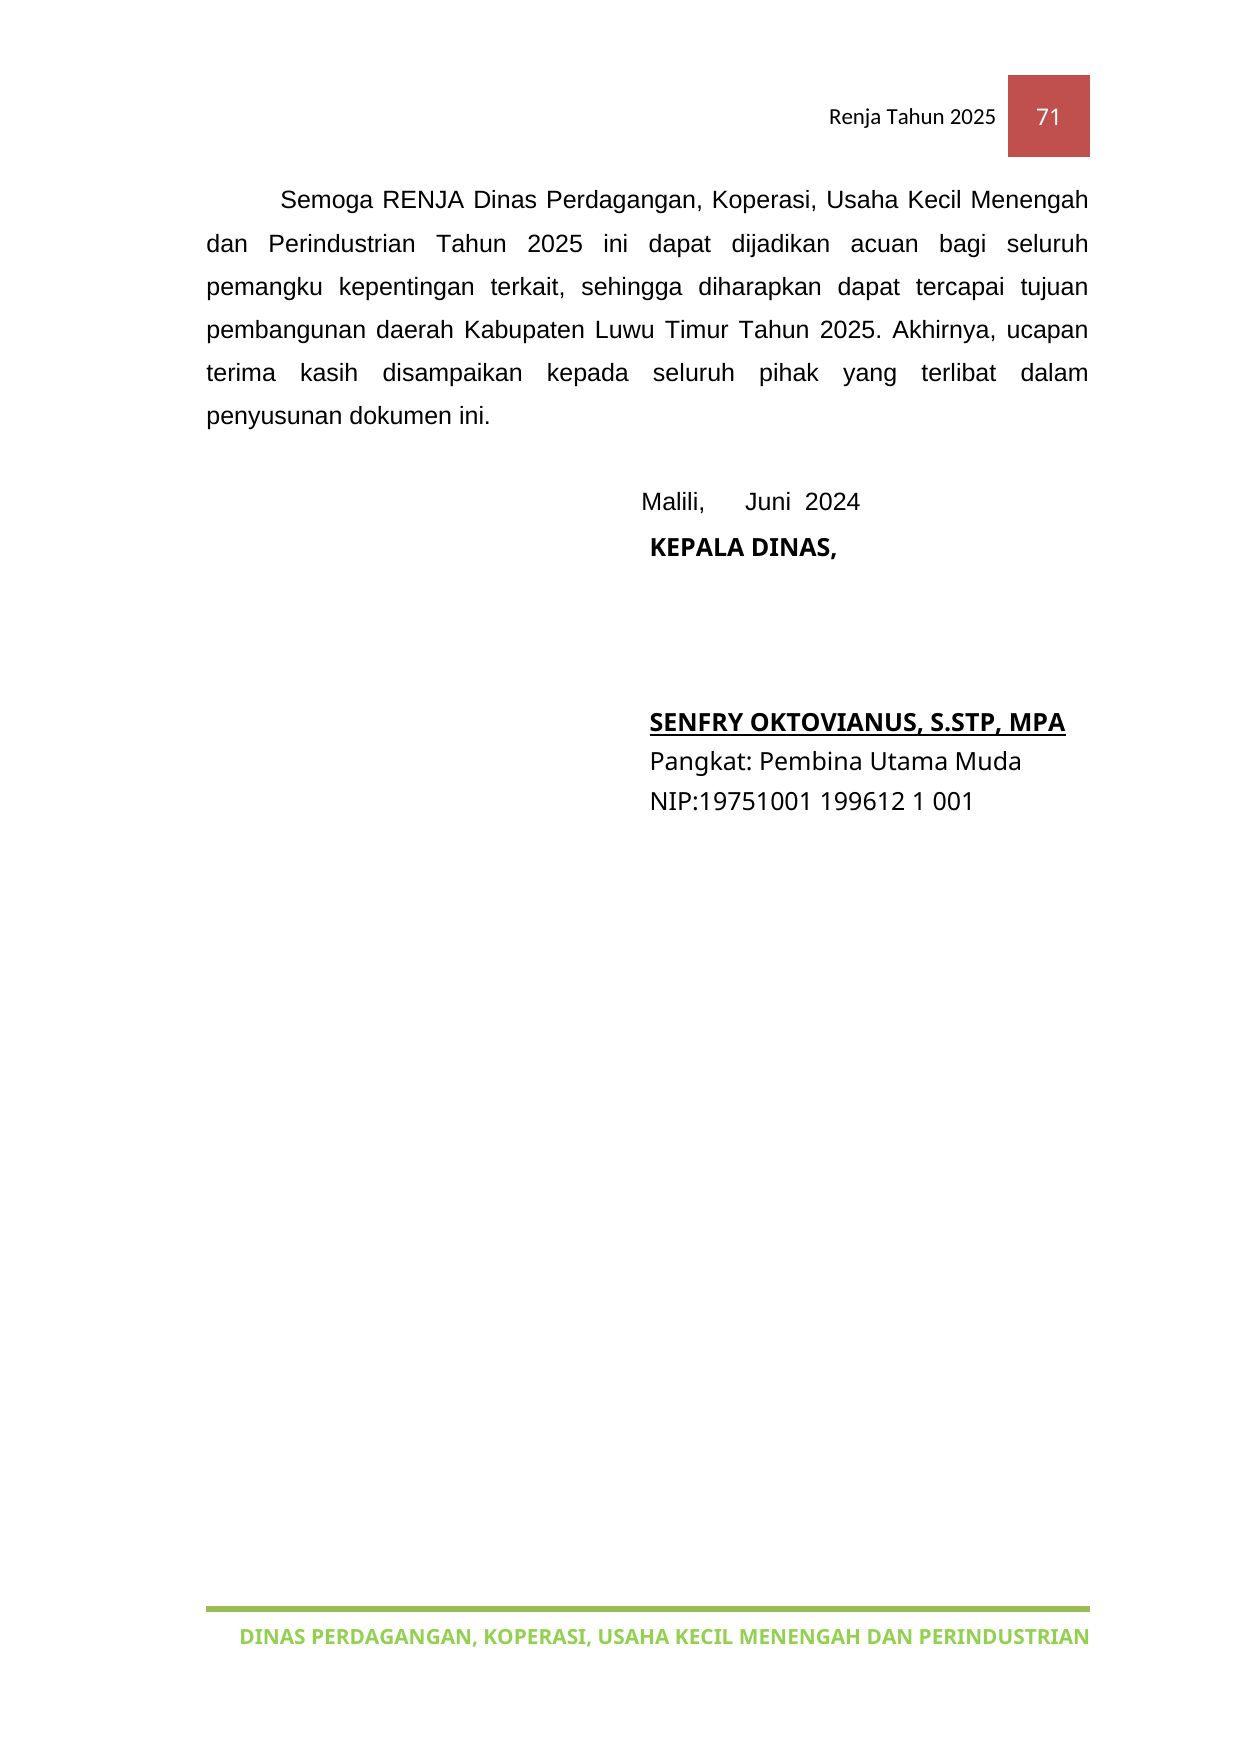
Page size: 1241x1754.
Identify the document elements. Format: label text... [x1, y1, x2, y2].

text Malili, Juni 2024 [206, 444, 1090, 515]
text Pangkat: Pembina Utama Muda [206, 744, 1090, 778]
text Semoga RENJA Dinas Perdagangan, Koperasi, Usaha Kecil Menengah dan Perindustrian Tahun 2025 ini dapat dijadikan acuan bagi seluruh pemangku kepentingan terkait, sehingga diharapkan dapat tercapai tujuan pembangunan daerah Kabupaten Luwu Timur Tahun 2025. Akhirnya, ucapan terima kasih disampaikan kepada seluruh pihak yang terlibat dalam penyusunan dokumen ini. [206, 186, 1090, 430]
text NIP:19751001 199612 1 001 [649, 783, 1090, 817]
text KEPALA DINAS, [206, 530, 1090, 564]
text SENFRY OKTOVIANUS, S.STP, MPA [206, 705, 1090, 739]
